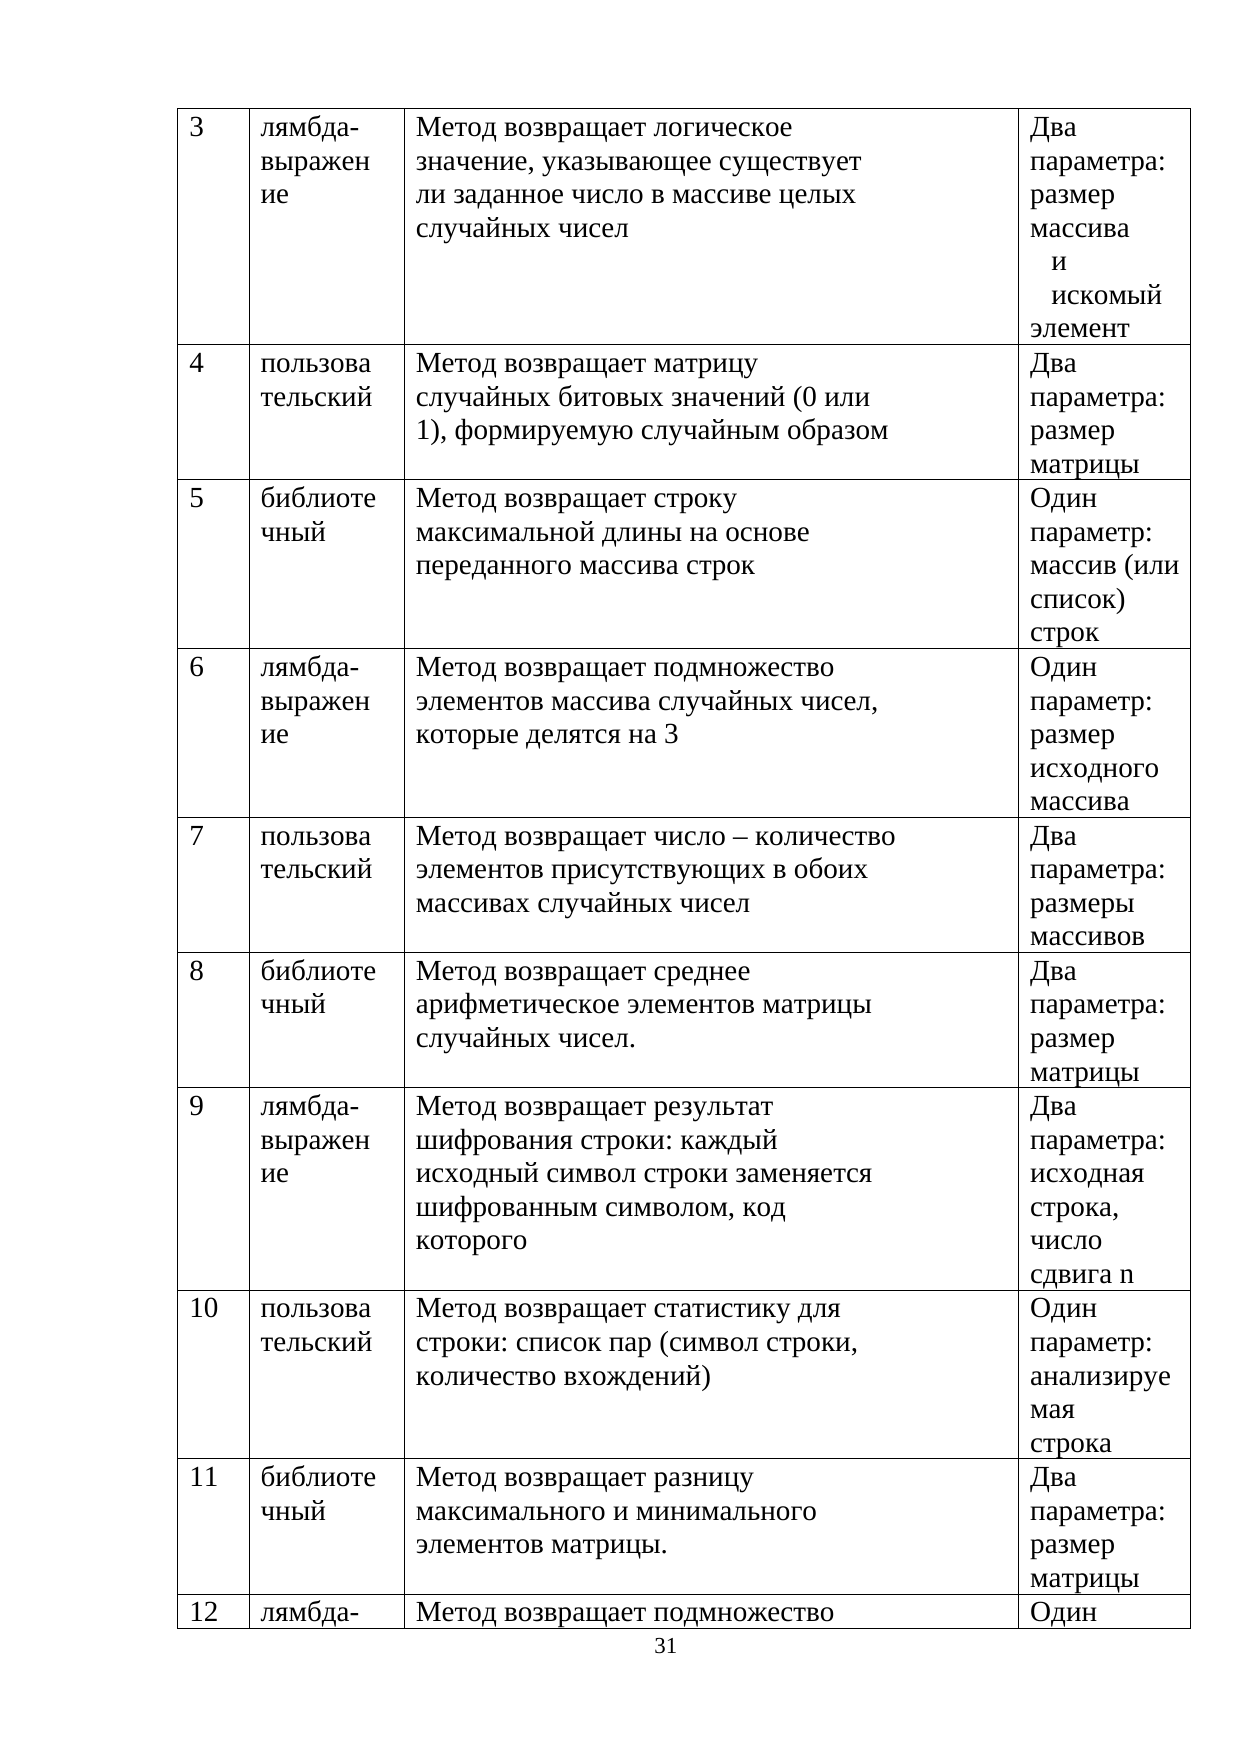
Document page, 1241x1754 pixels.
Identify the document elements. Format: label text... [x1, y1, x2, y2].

table_cell лямбда-выражение [250, 1595, 404, 1628]
table_cell Два параметра: размеры массивов [1019, 818, 1190, 952]
table_cell библиотечный [250, 953, 404, 1087]
table_cell 6 [178, 649, 249, 817]
table_cell 3 [178, 109, 249, 344]
table_cell 5 [178, 480, 249, 648]
table_cell 8 [178, 953, 249, 1087]
table_cell Метод возвращает результат шифрования строки: каждый исходный символ строки заменяется шифрованным символом, код которого [405, 1088, 1018, 1289]
table_cell 10 [178, 1291, 249, 1458]
table_cell библиотечный [250, 1459, 404, 1593]
table_cell Метод возвращает логическое значение, указывающее существует ли заданное число в массиве целых случайных чисел [405, 109, 1018, 344]
table_cell Метод возвращает число – количество элементов присутствующих в обоих массивах случайных чисел [405, 818, 1018, 952]
table_cell Два параметра: размер матрицы [1019, 1459, 1190, 1593]
table_cell лямбда-выражение [250, 109, 404, 344]
table_cell Один параметр: анализируемая строка [1019, 1291, 1190, 1458]
table_cell лямбда-выражение [250, 1088, 404, 1289]
table_cell Метод возвращает разницу максимального и минимального элементов матрицы. [405, 1459, 1018, 1593]
table_cell Метод возвращает среднее арифметическое элементов матрицы случайных чисел. [405, 953, 1018, 1087]
table_cell Два параметра: исходная строка, число сдвига n [1019, 1088, 1190, 1289]
table_cell Метод возвращает строку максимальной длины на основе переданного массива строк [405, 480, 1018, 648]
table_cell Метод возвращает подмножество элементов массива случайных чисел, которые делятся на 3 [405, 649, 1018, 817]
table_cell Метод возвращает статистику для строки: список пар (символ строки, количество вхождений) [405, 1291, 1018, 1458]
table_cell 4 [178, 345, 249, 479]
table_cell Два параметра: размер матрицы [1019, 345, 1190, 479]
table_cell Два параметра: размер матрицы [1019, 953, 1190, 1087]
table_cell Один параметр: размер исходного массива [1019, 649, 1190, 817]
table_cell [1019, 1595, 1190, 1628]
table_cell пользовательский [250, 818, 404, 952]
table_cell 12 [178, 1595, 249, 1628]
table_cell Метод возвращает матрицу случайных битовых значений (0 или 1), формируемую случайным образом [405, 345, 1018, 479]
table_cell Один параметр: массив (или список) строк [1019, 480, 1190, 648]
table_cell лямбда-выражение [250, 649, 404, 817]
table_cell пользовательский [250, 345, 404, 479]
table_cell 11 [178, 1459, 249, 1593]
table_cell 9 [178, 1088, 249, 1289]
table_cell 7 [178, 818, 249, 952]
table_cell библиотечный [250, 480, 404, 648]
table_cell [405, 1595, 1018, 1628]
table_cell Два параметра: размер массива и искомый элемент [1019, 109, 1190, 344]
table_cell пользовательский [250, 1291, 404, 1458]
